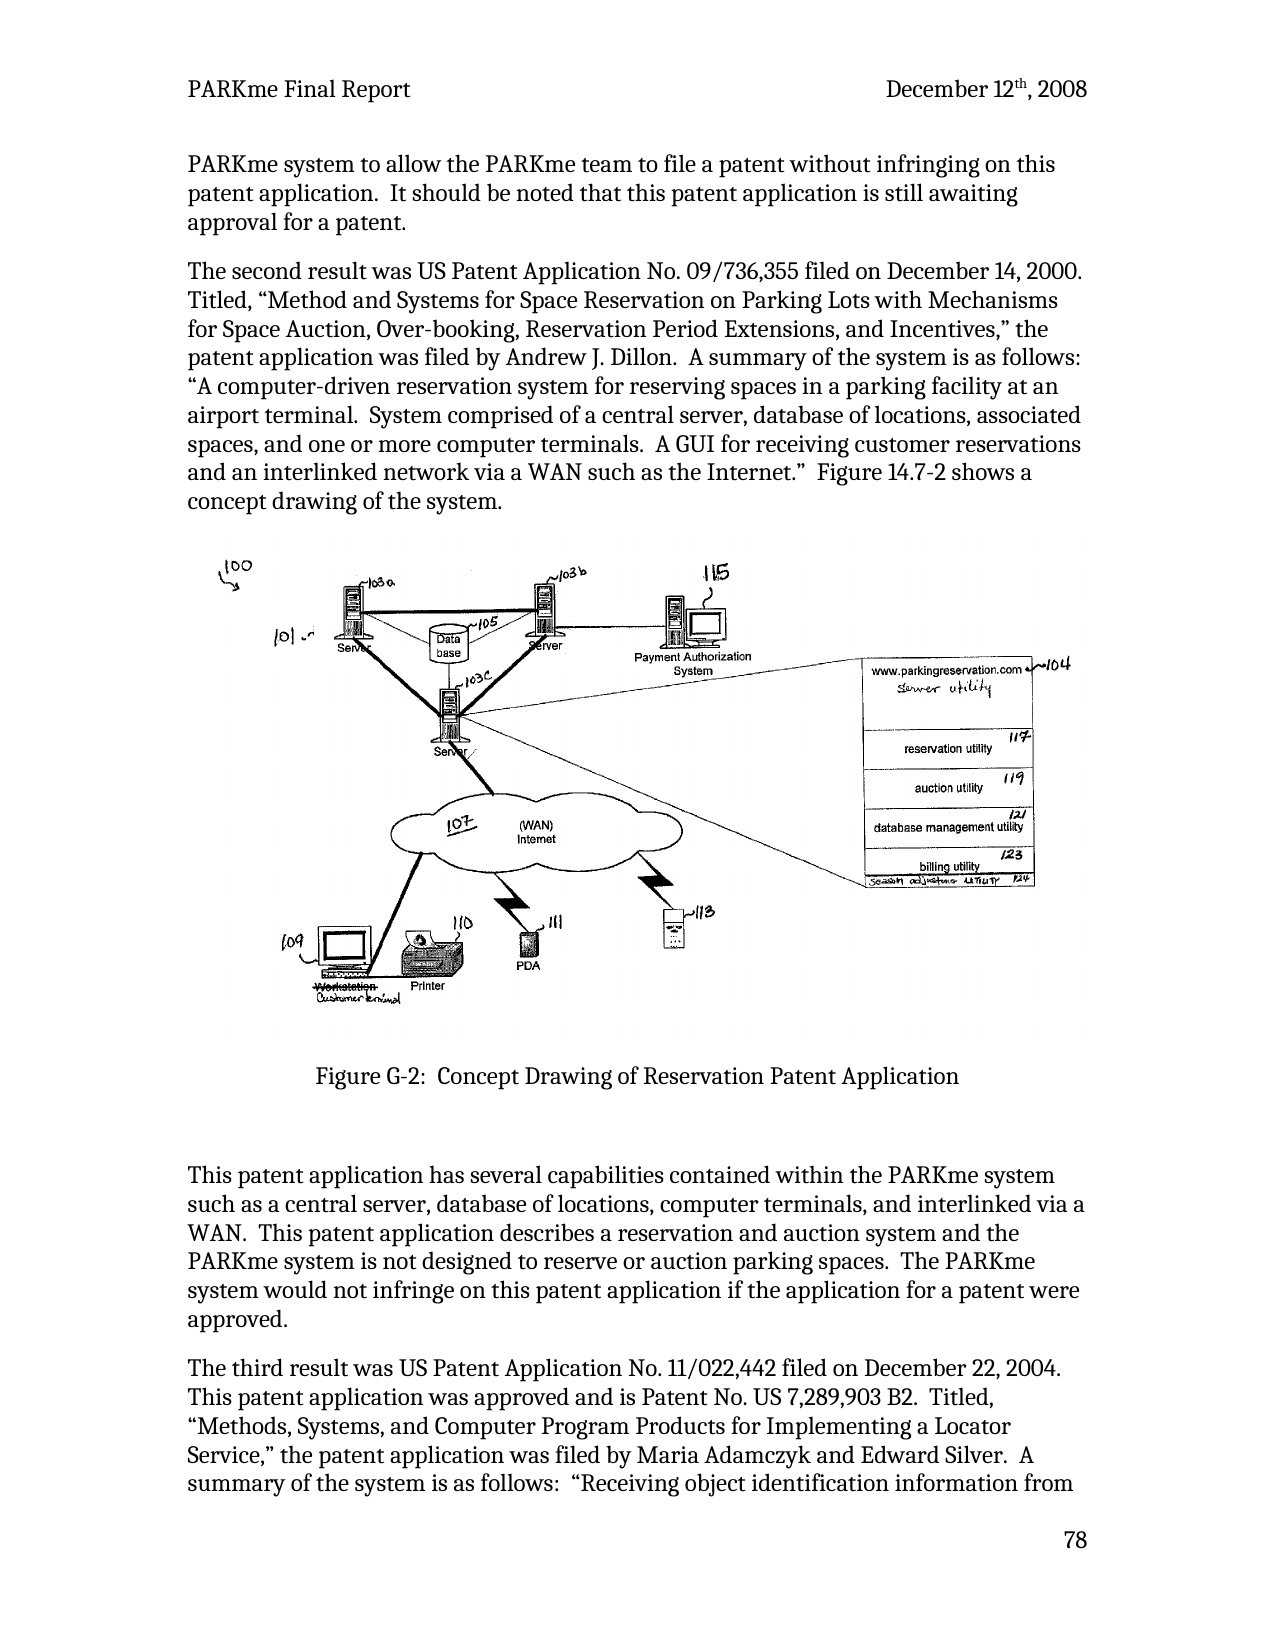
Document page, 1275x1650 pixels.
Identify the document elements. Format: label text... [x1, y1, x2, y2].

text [187, 150, 1087, 236]
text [187, 1354, 1087, 1498]
text The second result was US Patent Application No. 09/736,355 filed on December 14, 2000. Titled, “Method and Systems for Space Reservation on Parking Lots with Mechanisms for Space Auction, Over-booking, Reservation Period Extensions, and Incentives,” the patent application was filed by Andrew J. Dillon. A summary of the system is as follows: “A computer-driven reservation system for reserving spaces in a parking facility at an airport terminal. System comprised of a central server, database of locations, associated spaces, and one or more computer terminals. A GUI for receiving customer reservations and an interlinked network via a WAN such as the Internet.” Figure 14.7-2 shows a concept drawing of the system. [187, 257, 1087, 516]
text This patent application has several capabilities contained within the PARKme system such as a central server, database of locations, computer terminals, and interlinked via a WAN. This patent application describes a reservation and auction system and the PARKme system is not designed to reserve or auction parking spaces. The PARKme system would not infringe on this patent application if the application for a patent were approved. [187, 1161, 1087, 1333]
text Figure G-2: Concept Drawing of Reservation Patent Application [187, 1062, 1087, 1091]
picture [187, 536, 1088, 1041]
